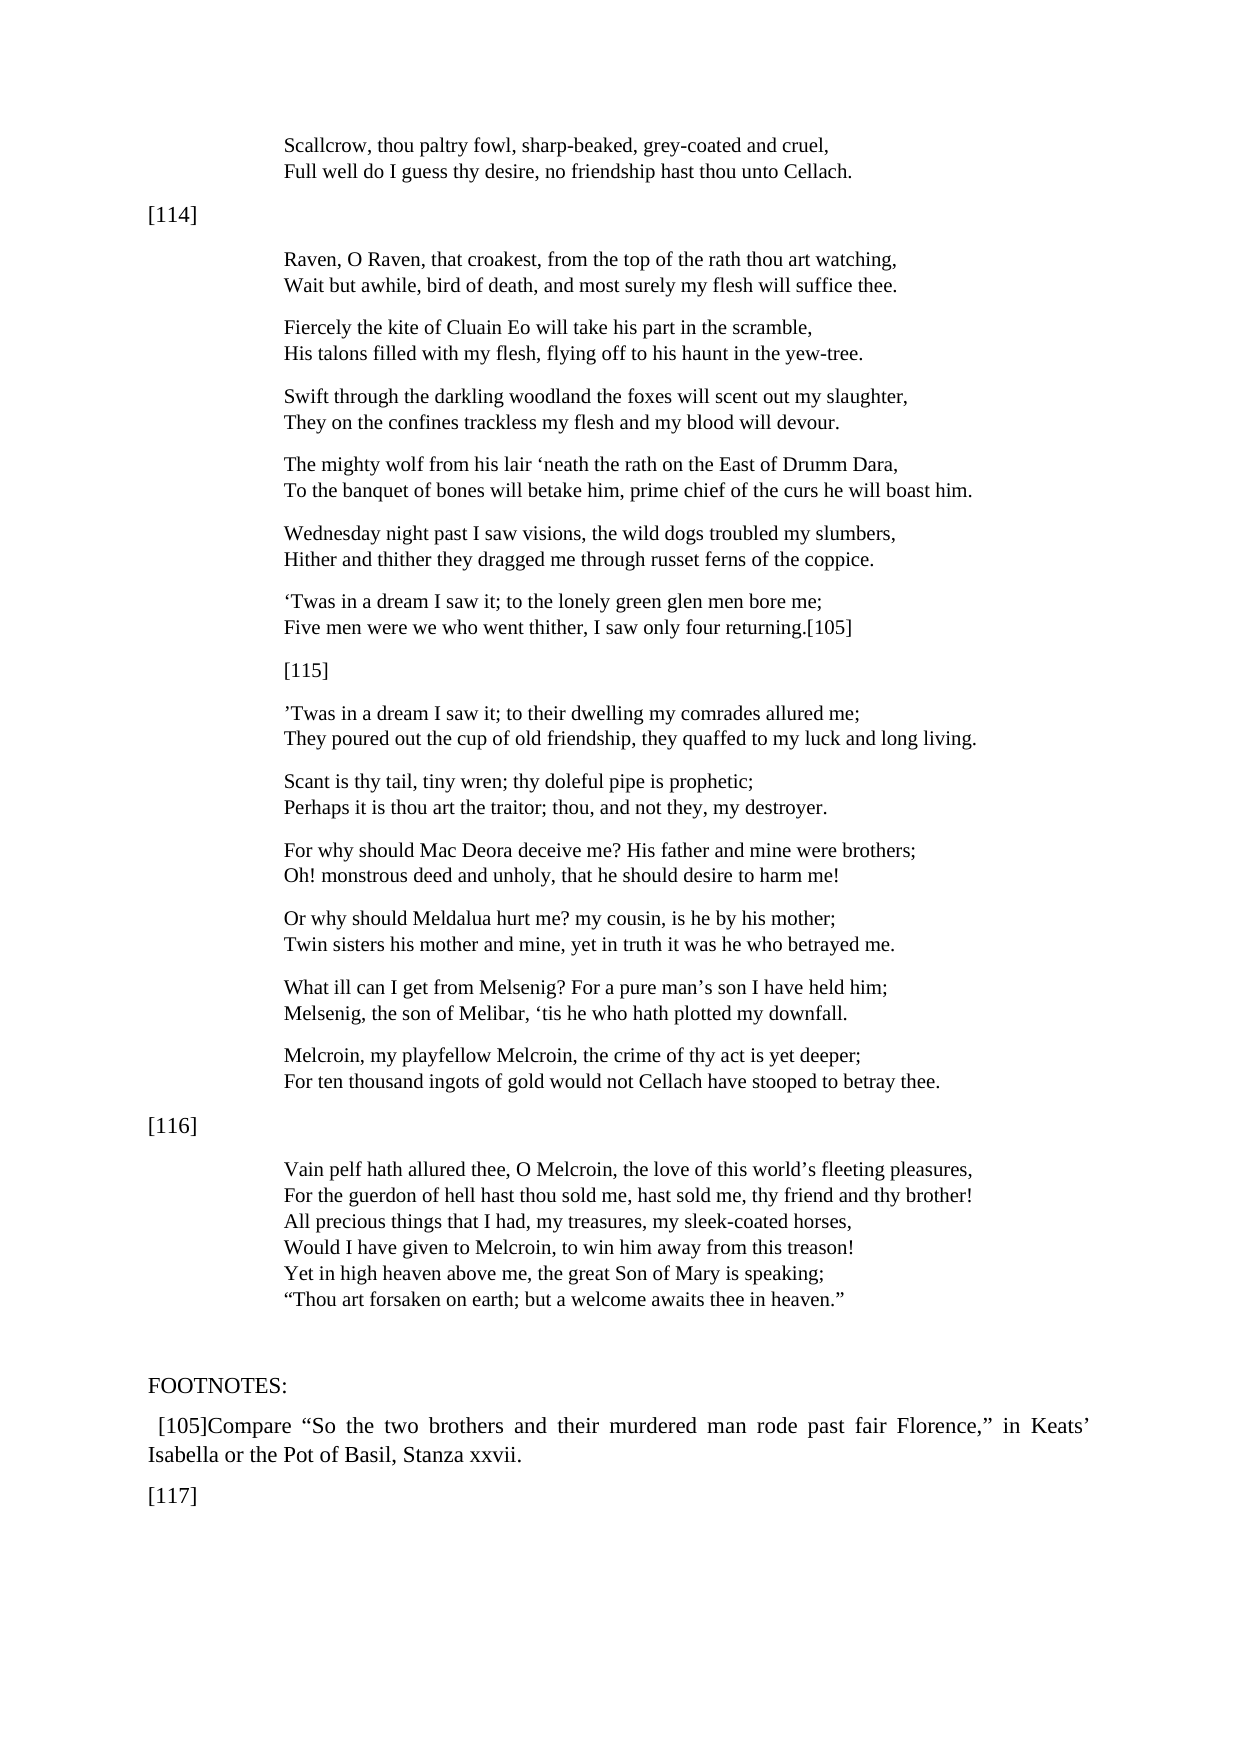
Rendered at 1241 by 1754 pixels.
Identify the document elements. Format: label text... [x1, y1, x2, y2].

text Or why should Meldalua hurt me? my cousin, is he by his mother; Twin sisters his mother and mine, yet in truth it was he who betrayed me. [283, 906, 1010, 956]
text Swift through the darkling woodland the foxes will scent out my slaughter, They on the confines trackless my flesh and my blood will devour. [283, 384, 1010, 434]
text Scant is thy tail, tiny wren; thy doleful pipe is prophetic; Perhaps it is thou art the traitor; thou, and not they, my destroyer. [283, 769, 1010, 819]
text Scallcrow, thou paltry fowl, sharp-beaked, grey-coated and cruel, Full well do I guess thy desire, no friendship hast thou unto Cellach. [283, 133, 1010, 183]
text [115] [283, 658, 1010, 682]
text Fiercely the kite of Cluain Eo will take his part in the scramble, His talons filled with my flesh, flying off to his haunt in the yew-tree. [283, 315, 1010, 365]
text [116] [148, 1112, 1092, 1138]
text What ill can I get from Melsenig? For a pure man’s son I have held him; Melsenig, the son of Melibar, ‘tis he who hath plotted my downfall. [283, 974, 1010, 1024]
text Melcroin, my playfellow Melcroin, the crime of thy act is yet deeper; For ten thousand ingots of gold would not Cellach have stooped to betray thee. [283, 1043, 1010, 1093]
text ’Twas in a dream I saw it; to their dwelling my comrades allured me; They poured out the cup of old friendship, they quaffed to my luck and long living. [283, 700, 1010, 750]
text Vain pelf hath allured thee, O Melcroin, the love of this world’s fleeting pleasures, For the guerdon of hell hast thou sold me, hast sold me, thy friend and thy brother! All precious things that I had, my treasures, my sleek-coated horses, Would I have given to Melcroin, to win him away from this treason! Yet in high heaven above me, the great Son of Mary is speaking; “Thou art forsaken on earth; but a welcome awaits thee in heaven.” [283, 1157, 1010, 1311]
text Raven, O Raven, that croakest, from the top of the rath thou art watching, Wait but awhile, bird of death, and most surely my flesh will suffice thee. [283, 247, 1010, 297]
text The mighty wolf from his lair ‘neath the rath on the East of Drumm Dara, To the banquet of bones will betake him, prime chief of the curs he will boast him. [283, 452, 1010, 502]
text [117] [148, 1482, 1092, 1508]
text ‘Twas in a dream I saw it; to the lonely green glen men bore me; Five men were we who went thither, I saw only four returning.[105] [283, 589, 1010, 639]
text Wednesday night past I saw visions, the wild dogs troubled my slumbers, Hither and thither they dragged me through russet ferns of the coppice. [283, 521, 1010, 571]
text [114] [148, 201, 1092, 228]
text For why should Mac Deora deceive me? His father and mine were brothers; Oh! monstrous deed and unholy, that he should desire to harm me! [283, 837, 1010, 887]
text [105]Compare “So the two brothers and their murdered man rode past fair Florence,” in Keats’ Isabella or the Pot of Basil, Stanza xxvii. [148, 1413, 1092, 1467]
text FOOTNOTES: [148, 1372, 1092, 1398]
